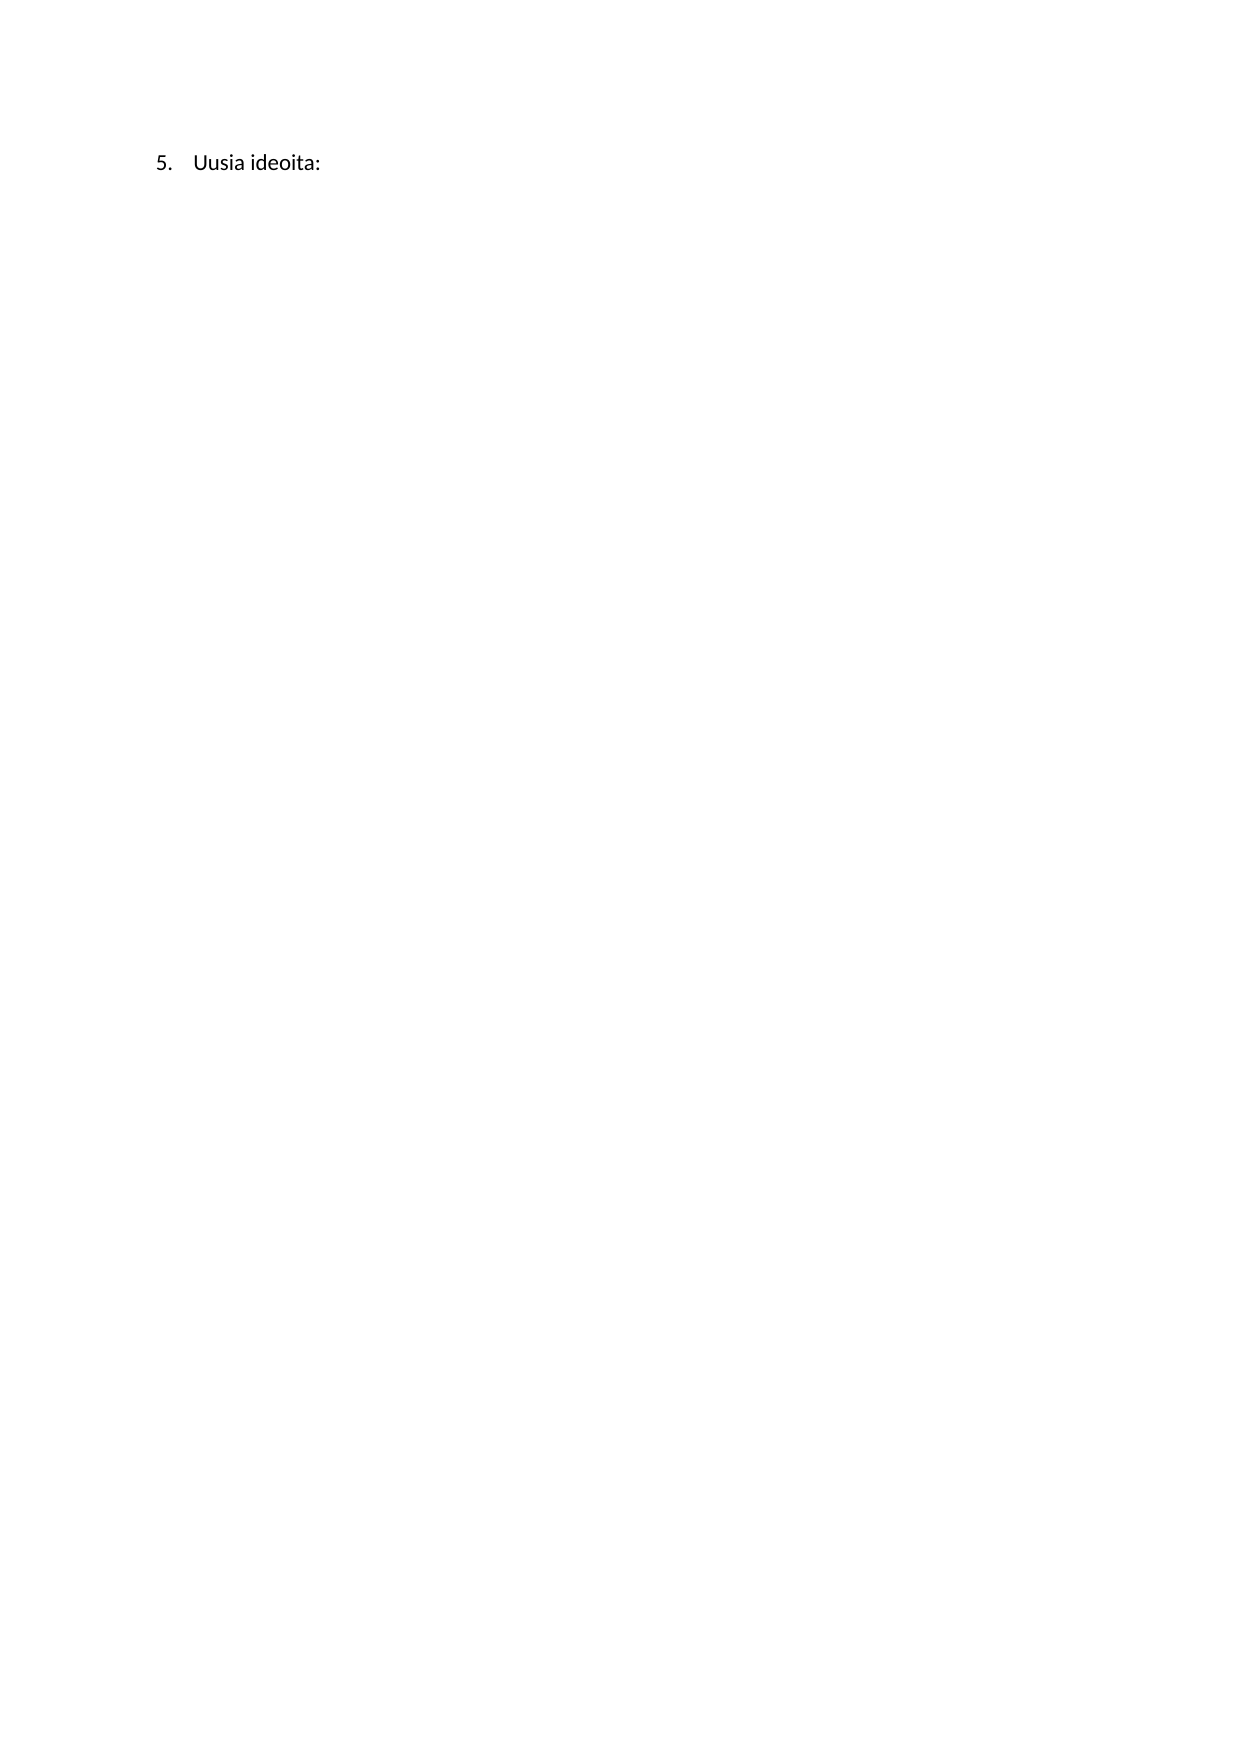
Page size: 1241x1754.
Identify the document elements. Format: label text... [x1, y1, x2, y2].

list Uusia ideoita: [156, 148, 1122, 176]
